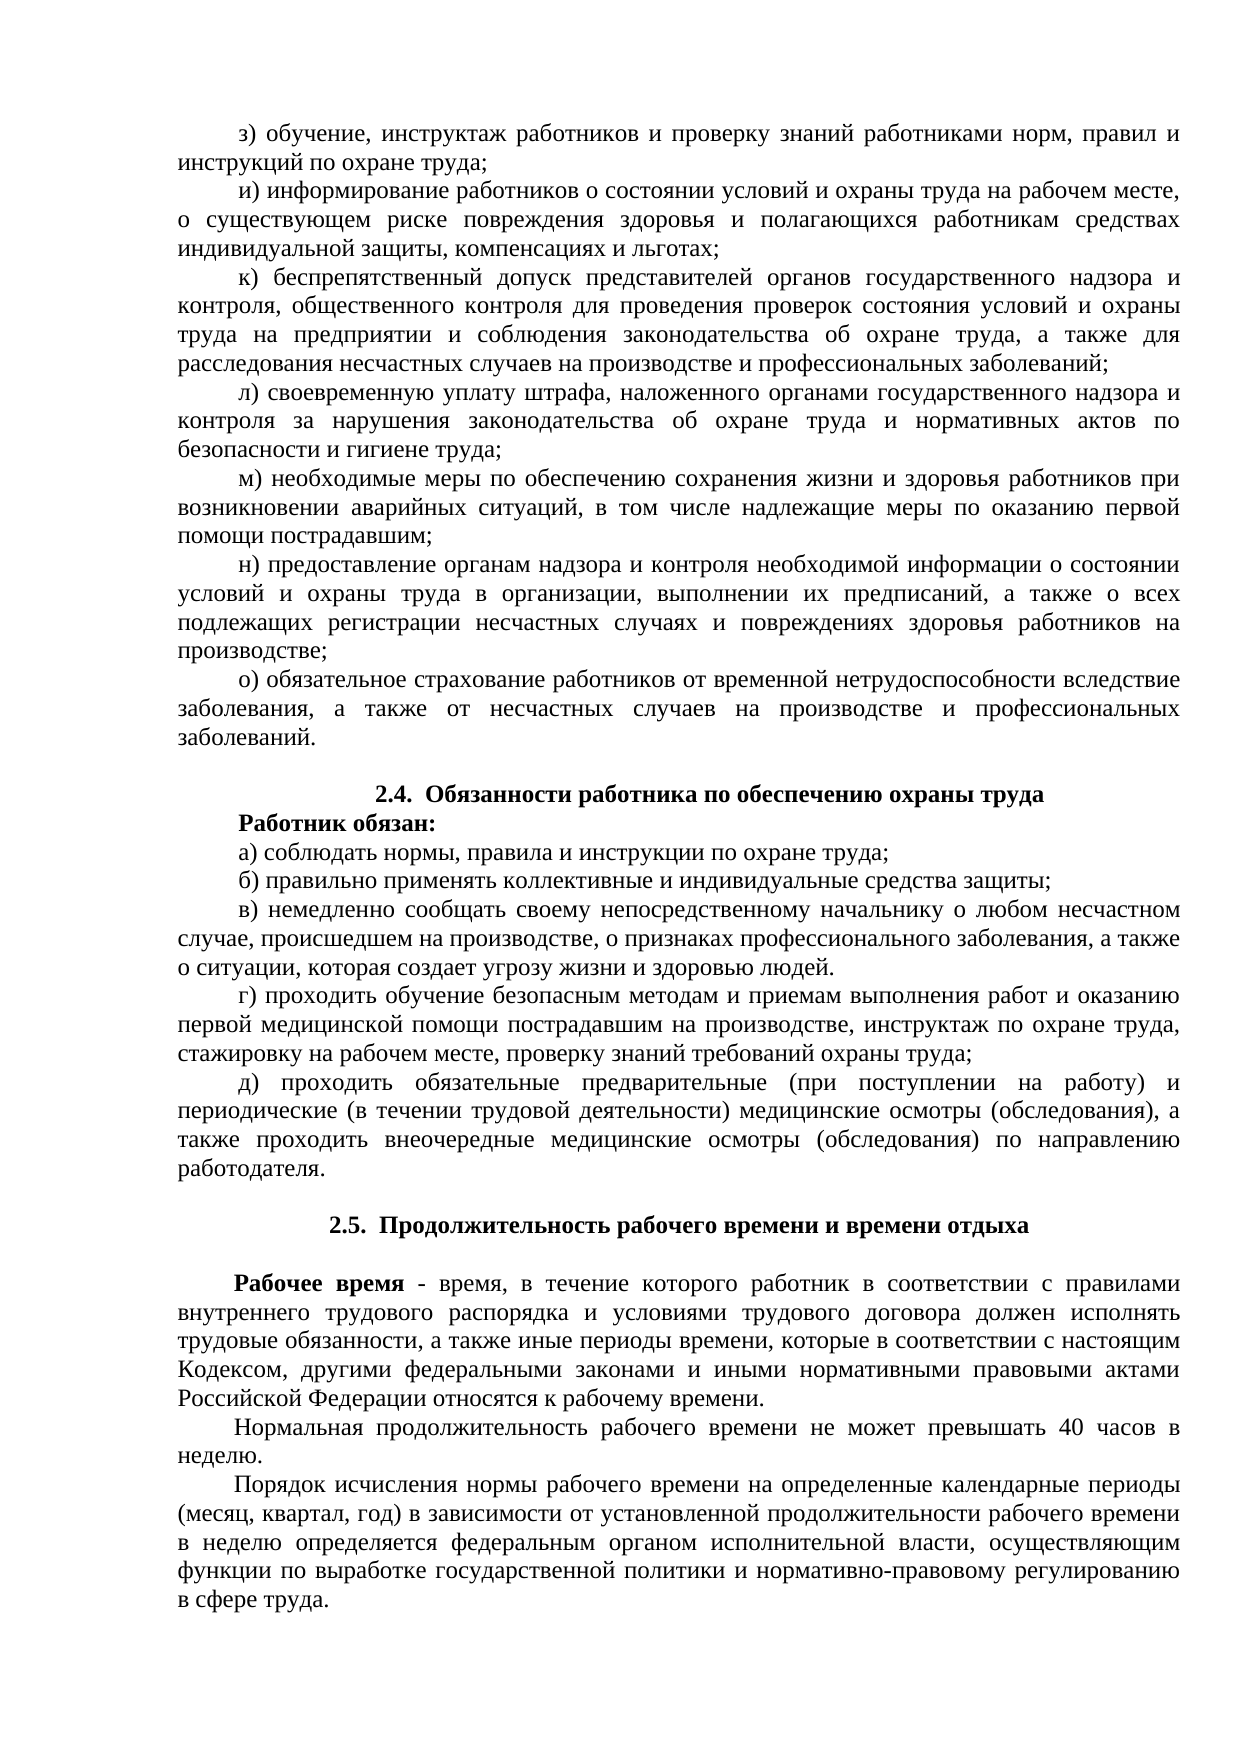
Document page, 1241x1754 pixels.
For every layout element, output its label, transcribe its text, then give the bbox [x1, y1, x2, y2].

text 2.4. Обязанности работника по обеспечению охраны труда [177, 779, 1181, 808]
text Работник обязан: [177, 808, 1181, 837]
text Нормальная продолжительность рабочего времени не может превышать 40 часов в неделю. [177, 1412, 1181, 1469]
text г) проходить обучение безопасным методам и приемам выполнения работ и оказанию первой медицинской помощи пострадавшим на производстве, инструктаж по охране труда, стажировку на рабочем месте, проверку знаний требований охраны труда; [177, 981, 1181, 1067]
text 2.5. Продолжительность рабочего времени и времени отдыха [177, 1211, 1181, 1239]
text Рабочее время - время, в течение которого работник в соответствии с правилами внутреннего трудового распорядка и условиями трудового договора должен исполнять трудовые обязанности, а также иные периоды времени, которые в соответствии с настоящим Кодексом, другими федеральными законами и иными нормативными правовыми актами Российской Федерации относятся к рабочему времени. [177, 1268, 1181, 1412]
text н) предоставление органам надзора и контроля необходимой информации о состоянии условий и охраны труда в организации, выполнении их предписаний, а также о всех подлежащих регистрации несчастных случаях и повреждениях здоровья работников на производстве; [177, 549, 1181, 664]
text л) своевременную уплату штрафа, наложенного органами государственного надзора и контроля за нарушения законодательства об охране труда и нормативных актов по безопасности и гигиене труда; [177, 377, 1181, 463]
text о) обязательное страхование работников от временной нетрудоспособности вследствие заболевания, а также от несчастных случаев на производстве и профессиональных заболеваний. [177, 664, 1181, 751]
text а) соблюдать нормы, правила и инструкции по охране труда; [177, 837, 1181, 866]
text б) правильно применять коллективные и индивидуальные средства защиты; [177, 866, 1181, 894]
text д) проходить обязательные предварительные (при поступлении на работу) и периодические (в течении трудовой деятельности) медицинские осмотры (обследования), а также проходить внеочередные медицинские осмотры (обследования) по направлению работодателя. [177, 1067, 1181, 1182]
text з) обучение, инструктаж работников и проверку знаний работниками норм, правил и инструкций по охране труда; [177, 118, 1181, 176]
text и) информирование работников о состоянии условий и охраны труда на рабочем месте, о существующем риске повреждения здоровья и полагающихся работникам средствах индивидуальной защиты, компенсациях и льготах; [177, 176, 1181, 262]
text в) немедленно сообщать своему непосредственному начальнику о любом несчастном случае, происшедшем на производстве, о признаках профессионального заболевания, а также о ситуации, которая создает угрозу жизни и здоровью людей. [177, 894, 1181, 981]
text Порядок исчисления нормы рабочего времени на определенные календарные периоды (месяц, квартал, год) в зависимости от установленной продолжительности рабочего времени в неделю определяется федеральным органом исполнительной власти, осуществляющим функции по выработке государственной политики и нормативно-правовому регулированию в сфере труда. [177, 1469, 1181, 1613]
text к) беспрепятственный допуск представителей органов государственного надзора и контроля, общественного контроля для проведения проверок состояния условий и охраны труда на предприятии и соблюдения законодательства об охране труда, а также для расследования несчастных случаев на производстве и профессиональных заболеваний; [177, 262, 1181, 377]
text м) необходимые меры по обеспечению сохранения жизни и здоровья работников при возникновении аварийных ситуаций, в том числе надлежащие меры по оказанию первой помощи пострадавшим; [177, 463, 1181, 549]
